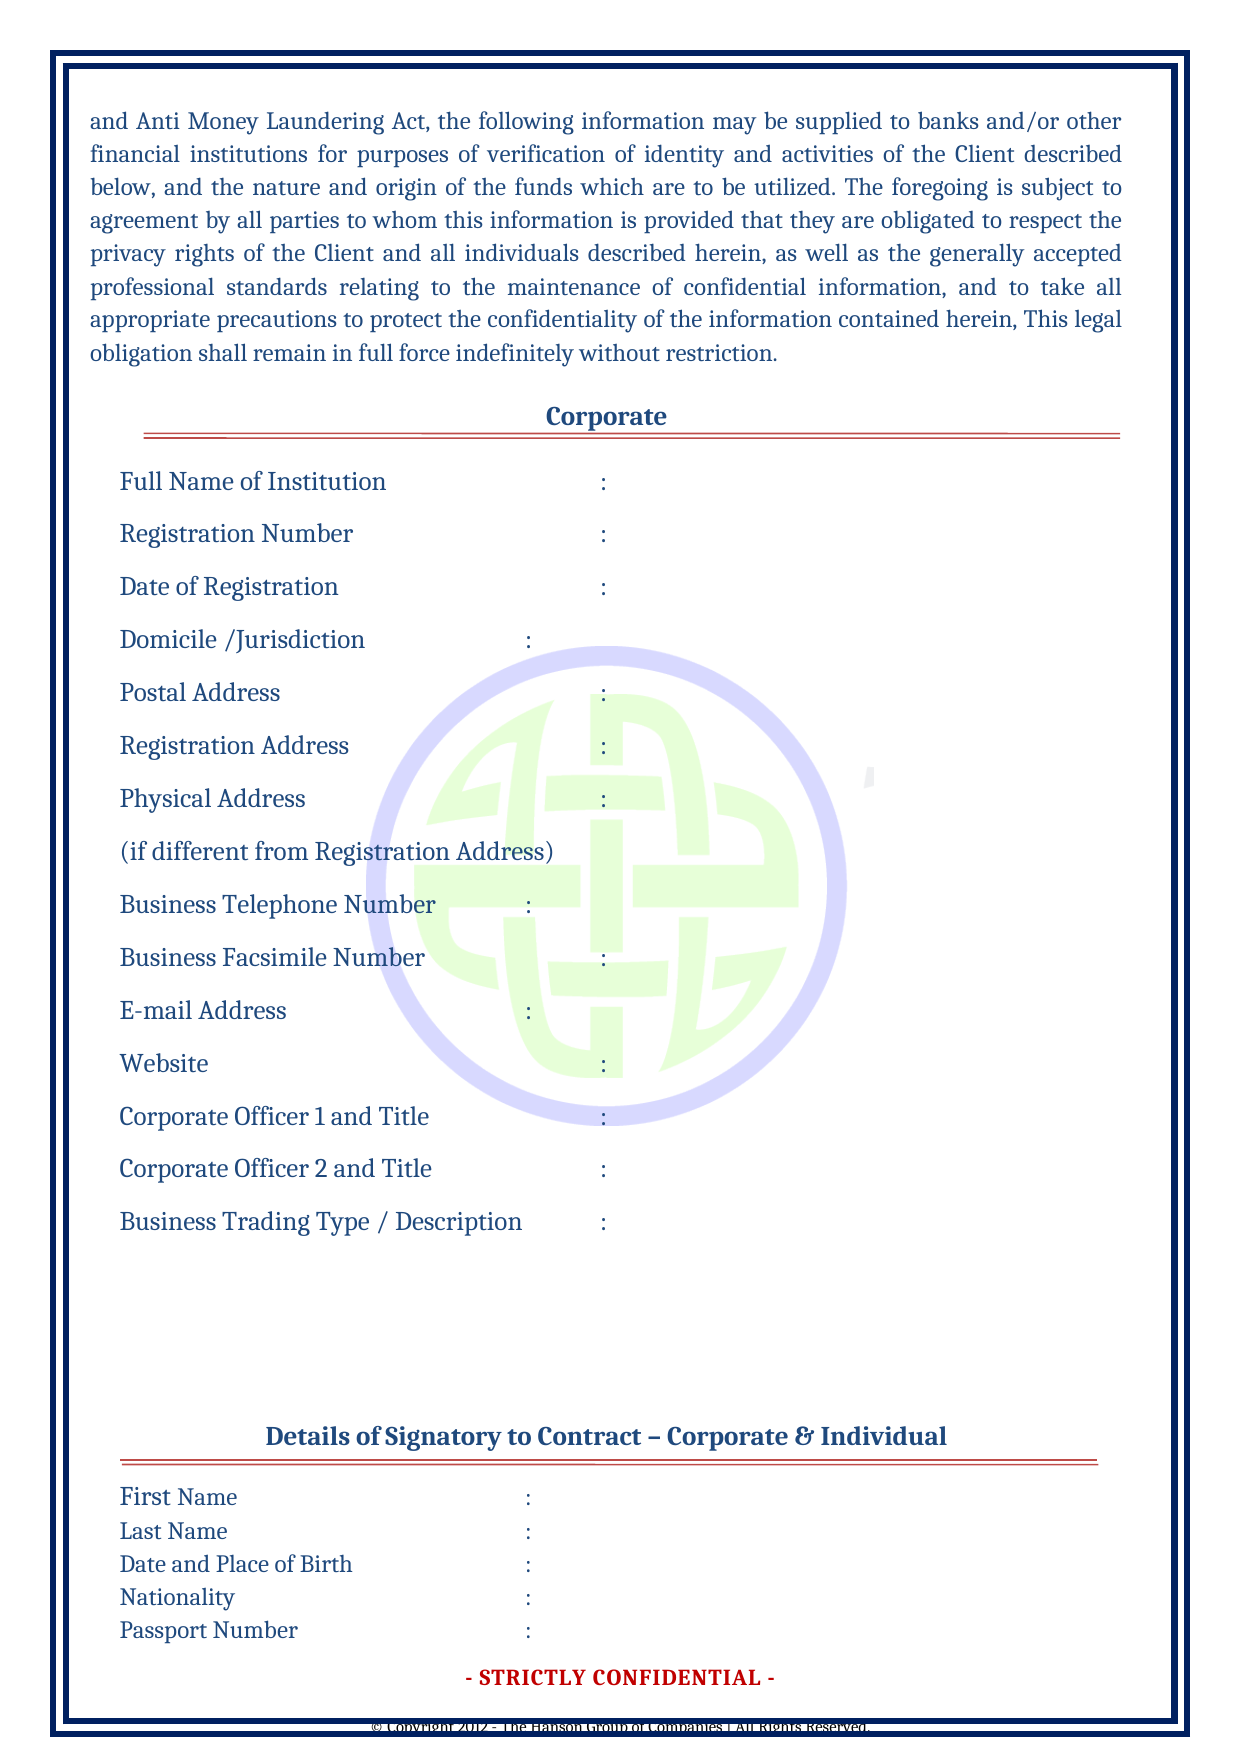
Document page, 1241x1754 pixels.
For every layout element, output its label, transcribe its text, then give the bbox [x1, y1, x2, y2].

text Business Telephone Number : [119, 889, 1153, 920]
text Business Trading Type / Description : [119, 1206, 1153, 1237]
text Domicile /Jurisdiction : [119, 624, 1153, 655]
text Last Name : [119, 1517, 1153, 1546]
text First Name : [119, 1481, 1153, 1512]
text Full Name of Institution : [119, 466, 1153, 497]
text Postal Address : [119, 677, 1153, 708]
text Website : [119, 1048, 1153, 1079]
text Details of Signatory to Contract – Corporate & Individual [90, 1421, 1123, 1452]
text Nationality : [119, 1583, 1153, 1612]
text Passport Number : [119, 1616, 1153, 1644]
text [90, 107, 1123, 367]
text Corporate Officer 1 and Title : [119, 1101, 1153, 1132]
text Date of Registration : [119, 571, 1153, 602]
text Physical Address : [119, 783, 1153, 814]
text Business Facsimile Number : [119, 942, 1153, 973]
text E-mail Address : [119, 995, 1153, 1026]
text Date and Place of Birth : [119, 1550, 1153, 1578]
text Corporate Officer 2 and Title : [119, 1153, 1153, 1184]
text Registration Address : [119, 730, 1153, 761]
text Registration Number : [119, 518, 1153, 549]
text Corporate [90, 401, 1123, 432]
text (if different from Registration Address) [119, 836, 1153, 867]
